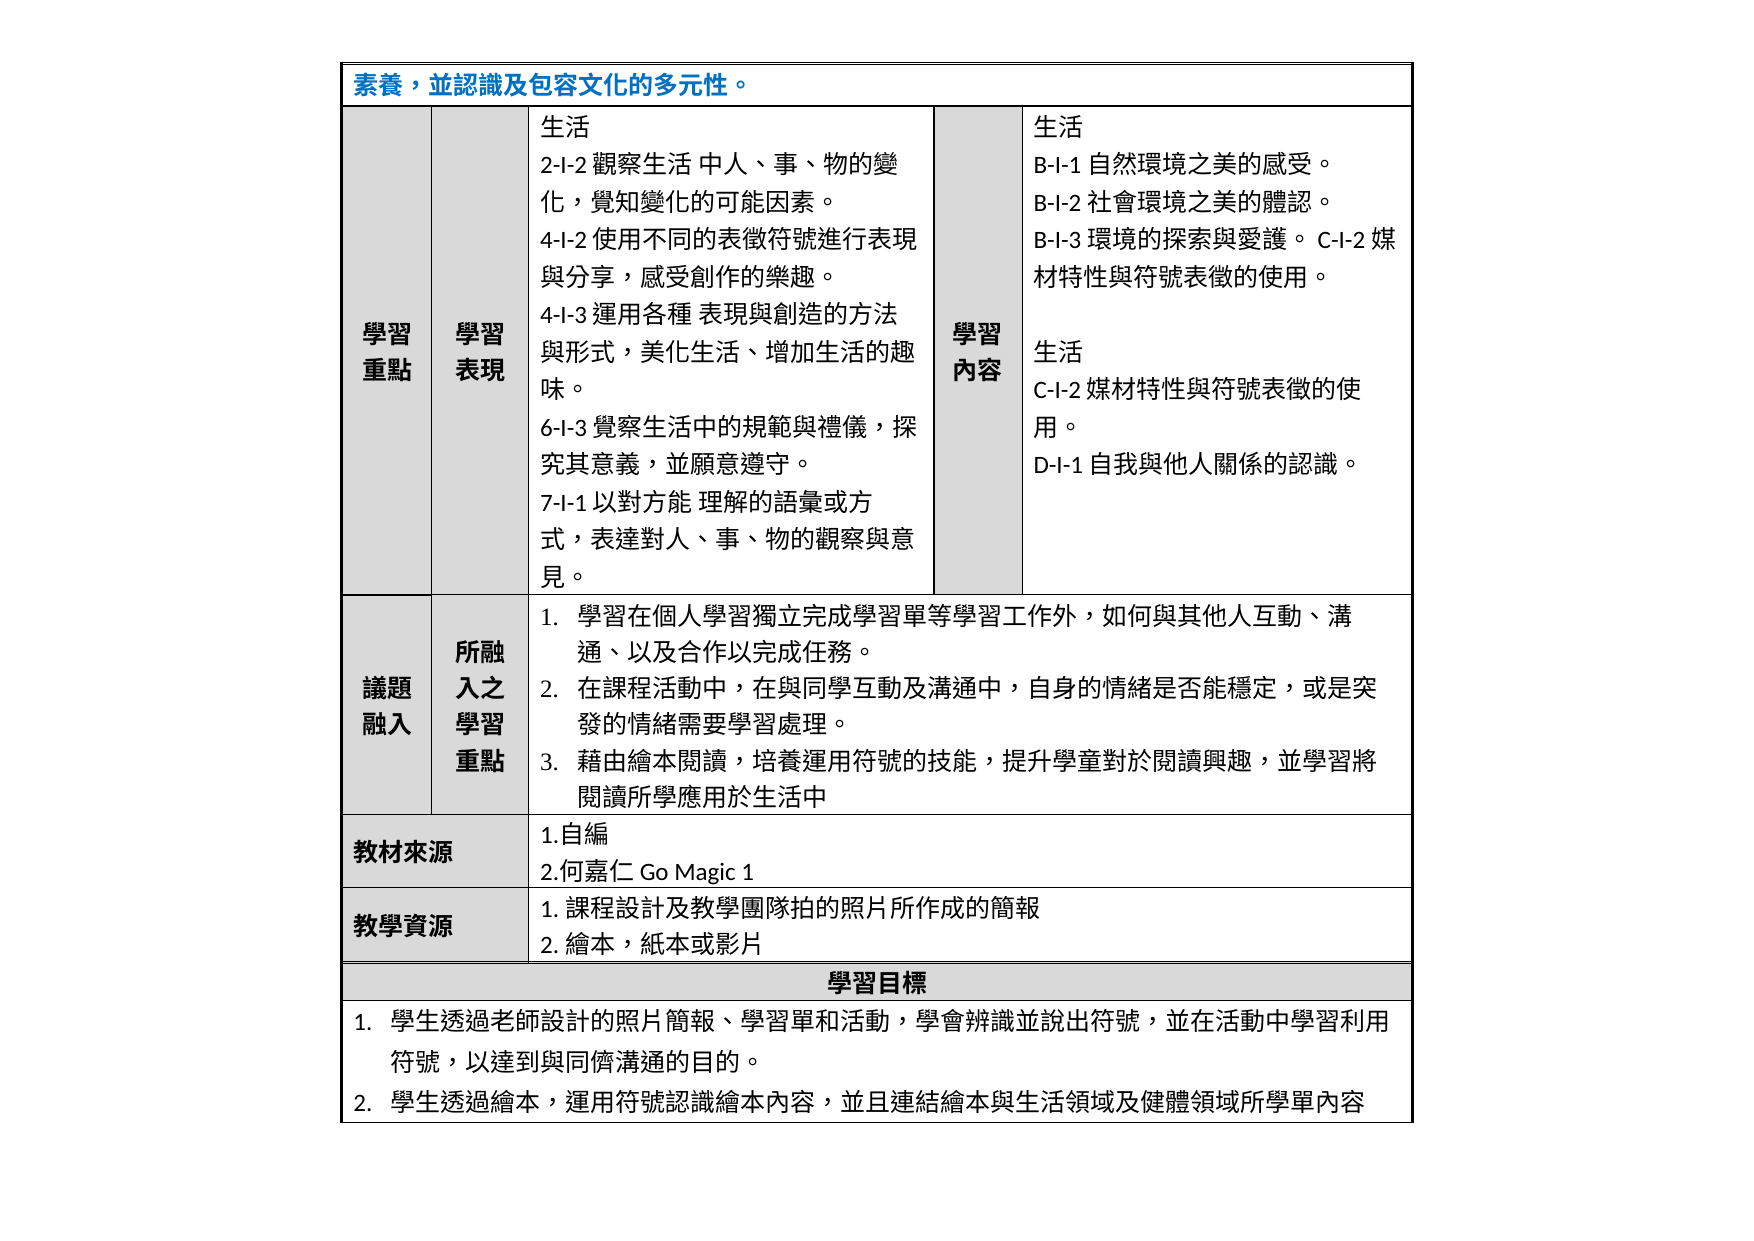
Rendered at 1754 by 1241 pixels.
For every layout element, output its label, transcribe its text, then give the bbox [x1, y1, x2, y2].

table_cell 所融入之學習重點 [432, 595, 528, 814]
table_cell 學習在個人學習獨立完成學習單等學習工作外，如何與其他人互動、溝通、以及合作以完成任務。 在課程活動中，在與同學互動及溝通中，自身的情緒是否能穩定，或是突發的情緒需要學習處理。 藉由繪本閱讀，培養運用符號的技能，提升學童對於閱讀興趣，並學習將閱讀所學應用於生活中 [529, 595, 1411, 814]
table_cell 學習 重點 [343, 107, 431, 594]
table_cell 學習目標 [343, 964, 1411, 1000]
table_cell 生活 2-I-2 觀察生活 中人、事、物的變化，覺知變化的可能因素。 4-I-2 使用不同的表徵符號進行表現與分享，感受創作的樂趣。 4-I-3 運用各種 表現與創造的方法與形式，美化生活、增加生活的趣味。 6-I-3覺察生活中的規範與禮儀，探究其意義，並願意遵守。 7-I-1 以對方能 理解的語彙或方式，表達對人、事、物的觀察與意 見。 [529, 107, 933, 594]
table_cell 1.自編 2.何嘉仁 Go Magic 1 [529, 815, 1411, 887]
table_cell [343, 65, 1411, 104]
table_cell 生活 B-I-1 自然環境之美的感受。 B-I-2 社會環境之美的體認。 B-I-3 環境的探索與愛護。 C-I-2 媒材特性與符號表徵的使用。 生活 C-I-2媒材特性與符號表徵的使用。 D-I-1自我與他人關係的認識。 [1023, 107, 1411, 594]
table_cell 學習內容 [935, 107, 1022, 594]
table_cell 教學資源 [343, 888, 528, 961]
table_cell 學生透過老師設計的照片簡報、學習單和活動，學會辨識並說出符號，並在活動中學習利用符號，以達到與同儕溝通的目的。 學生透過繪本，運用符號認識繪本內容，並且連結繪本與生活領域及健體領域所學單內容 [343, 1001, 1411, 1122]
table_cell 議題 融入 [343, 596, 431, 814]
table_cell 1. 課程設計及教學團隊拍的照片所作成的簡報 2. 繪本，紙本或影片 [529, 888, 1411, 961]
table_cell 教材來源 [343, 815, 528, 887]
table_cell 學習表現 [432, 107, 528, 594]
